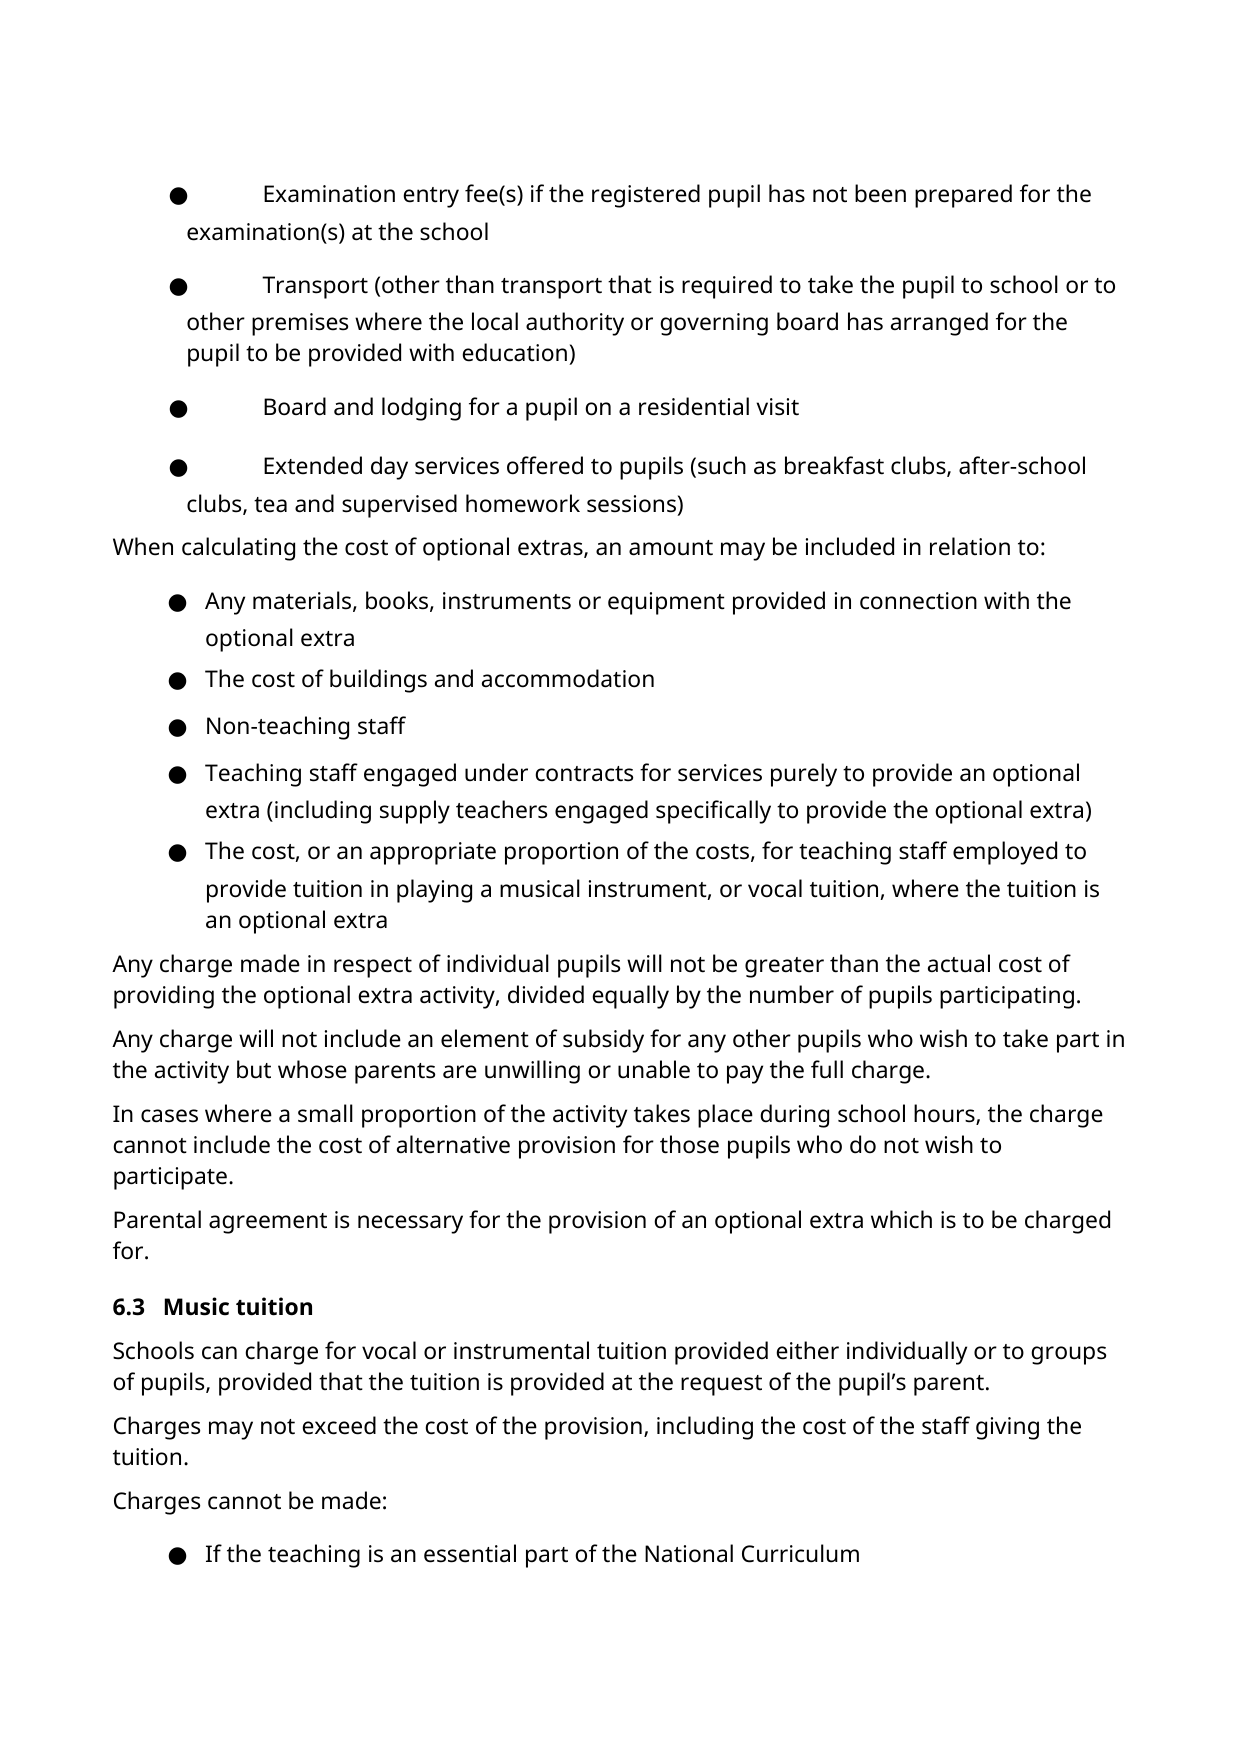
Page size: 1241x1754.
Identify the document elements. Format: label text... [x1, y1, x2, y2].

list Transport (other than transport that is required to take the pupil to school or to other premises where the local authority or governing board has arranged for the pupil to be provided with education) [168, 259, 1128, 369]
text In cases where a small proportion of the activity takes place during school hours, the charge cannot include the cost of alternative provision for those pupils who do not wish to participate. [112, 1097, 1128, 1191]
text Charges cannot be made: [112, 1485, 1128, 1516]
list The cost, or an appropriate proportion of the costs, for teaching staff employed to provide tuition in playing a musical instrument, or vocal tuition, where the tuition is an optional extra [167, 826, 1128, 935]
list The cost of buildings and accommodation [167, 653, 1128, 700]
list Non-teaching staff [167, 700, 1128, 747]
list Any materials, books, instruments or equipment provided in connection with the optional extra [167, 575, 1128, 653]
text When calculating the cost of optional extras, an amount may be included in relation to: [112, 531, 1128, 563]
list Examination entry fee(s) if the registered pupil has not been prepared for the examination(s) at the school [168, 168, 1128, 247]
list Extended day services offered to pupils (such as breakfast clubs, after-school clubs, tea and supervised homework sessions) [168, 441, 1128, 519]
text Charges may not exceed the cost of the provision, including the cost of the staff giving the tuition. [112, 1410, 1128, 1472]
list Board and lodging for a pupil on a residential visit [168, 381, 1128, 428]
text Any charge will not include an element of subsidy for any other pupils who wish to take part in the activity but whose parents are unwilling or unable to pay the full charge. [112, 1022, 1128, 1085]
list If the teaching is an essential part of the National Curriculum [167, 1529, 1128, 1576]
list Teaching staff engaged under contracts for services purely to provide an optional extra (including supply teachers engaged specifically to provide the optional extra) [167, 747, 1128, 826]
text Any charge made in respect of individual pupils will not be greater than the actual cost of providing the optional extra activity, divided equally by the number of pupils participating. [112, 947, 1128, 1010]
text Parental agreement is necessary for the provision of an optional extra which is to be charged for. [112, 1204, 1128, 1266]
text 6.3 Music tuition [112, 1291, 1128, 1322]
text Schools can charge for vocal or instrumental tuition provided either individually or to groups of pupils, provided that the tuition is provided at the request of the pupil’s parent. [112, 1335, 1128, 1397]
